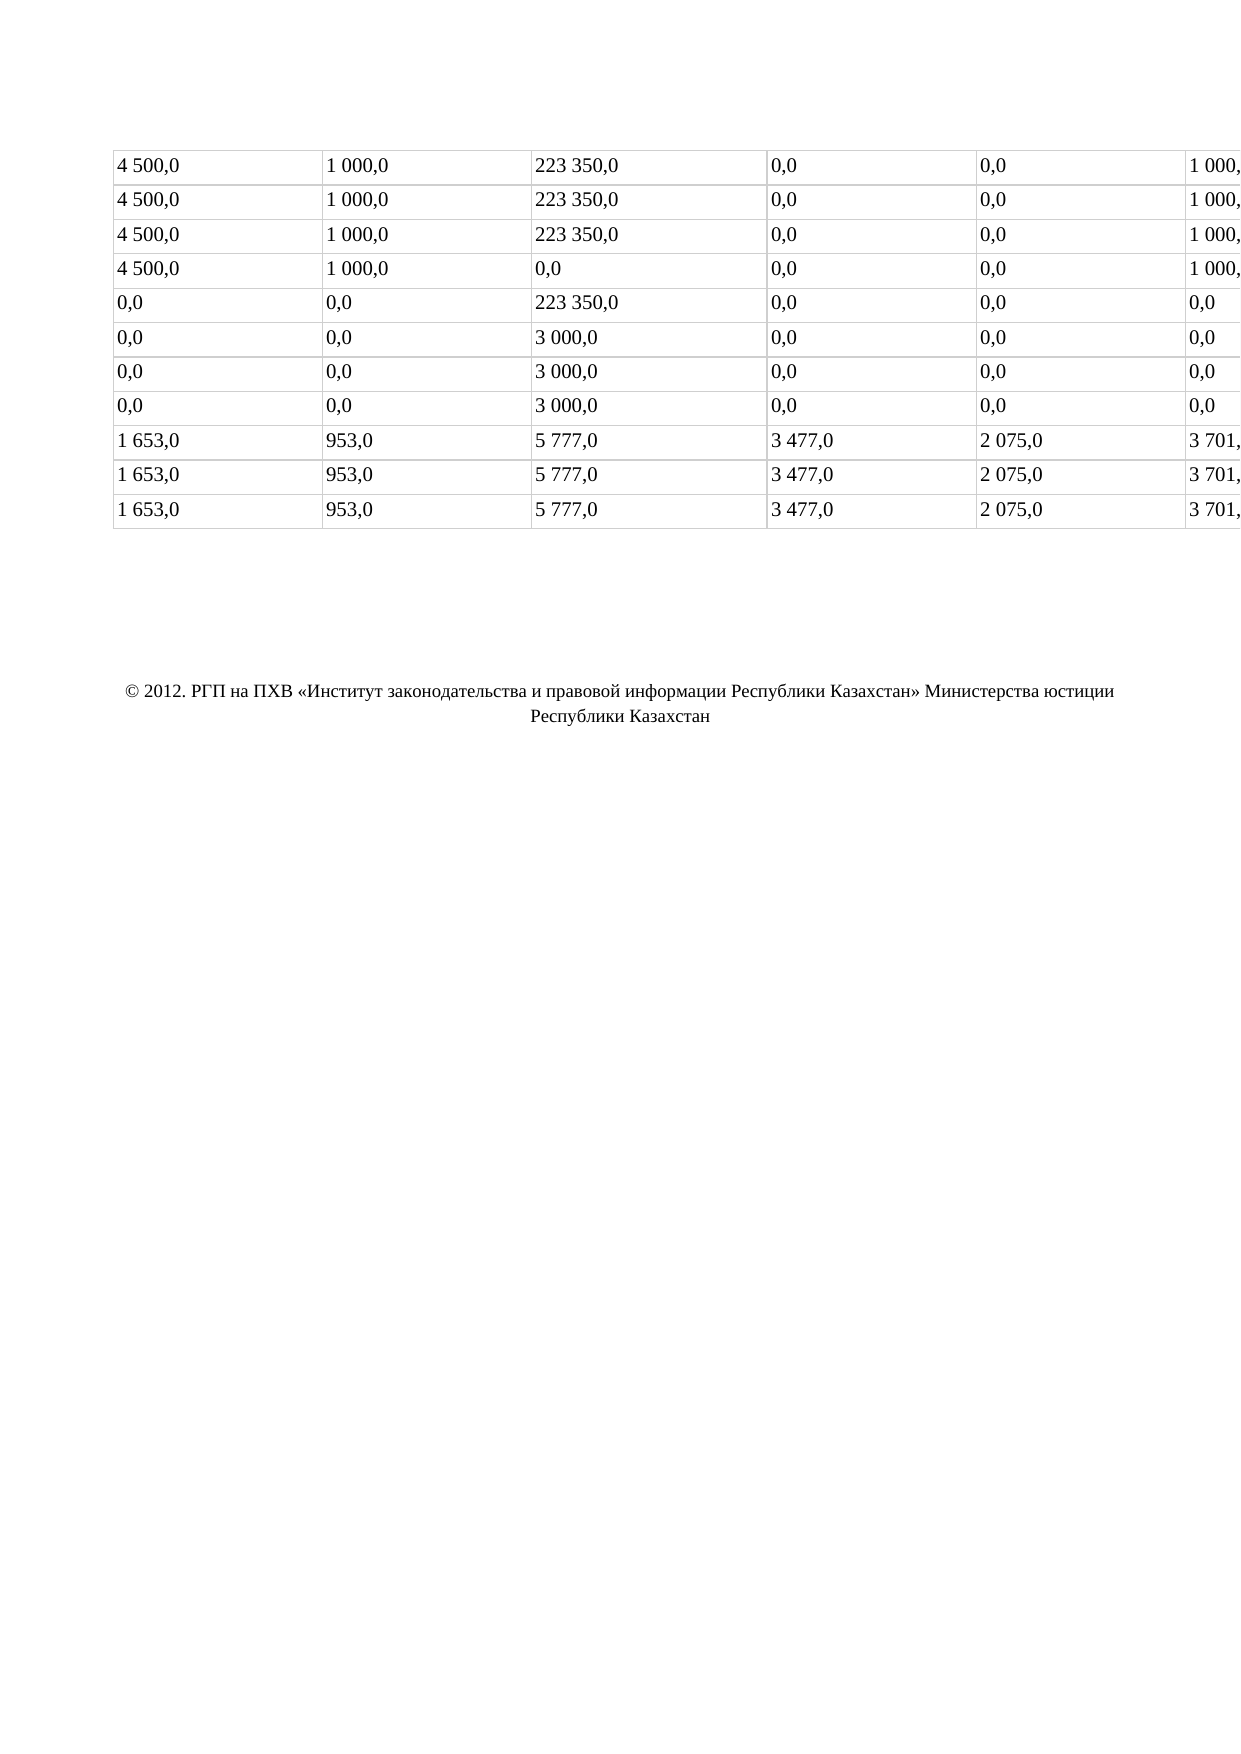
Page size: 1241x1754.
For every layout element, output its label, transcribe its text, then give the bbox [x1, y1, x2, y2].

table_cell 1 000,0 [1186, 151, 1240, 184]
table_cell 0,0 [1186, 323, 1240, 356]
table_cell 1 000,0 [1186, 186, 1240, 219]
table_cell 1 653,0 [114, 461, 322, 494]
table_cell 0,0 [977, 151, 1185, 184]
table_cell 3 477,0 [768, 495, 976, 528]
table_cell 0,0 [768, 392, 976, 425]
table_cell 223 350,0 [532, 151, 766, 184]
table_cell 3 701,0 [1186, 461, 1240, 494]
table_cell 0,0 [768, 254, 976, 287]
table_cell 0,0 [977, 289, 1185, 322]
table_cell 953,0 [323, 495, 531, 528]
table_cell 5 777,0 [532, 495, 766, 528]
table_cell 3 701,0 [1186, 426, 1240, 459]
table_cell 0,0 [977, 392, 1185, 425]
table_cell 223 350,0 [532, 220, 766, 253]
table_cell 3 000,0 [532, 358, 766, 391]
table_cell 0,0 [977, 254, 1185, 287]
table_cell 3 000,0 [532, 392, 766, 425]
table_cell 3 701,0 [1186, 495, 1240, 528]
table_cell 1 000,0 [323, 151, 531, 184]
table_cell 5 777,0 [532, 426, 766, 459]
table_cell 4 500,0 [114, 151, 322, 184]
table_cell 3 477,0 [768, 426, 976, 459]
table_cell 0,0 [768, 323, 976, 356]
table_cell 1 000,0 [323, 186, 531, 219]
table_cell 1 000,0 [1186, 220, 1240, 253]
table_cell 0,0 [768, 151, 976, 184]
table_cell 953,0 [323, 461, 531, 494]
table_cell 1 000,0 [1186, 254, 1240, 287]
table_cell 2 075,0 [977, 461, 1185, 494]
table_cell 223 350,0 [532, 289, 766, 322]
table_cell 4 500,0 [114, 220, 322, 253]
table_cell 5 777,0 [532, 461, 766, 494]
table_cell 0,0 [323, 358, 531, 391]
table_cell 0,0 [768, 186, 976, 219]
table_cell 0,0 [323, 392, 531, 425]
table_cell 1 000,0 [323, 254, 531, 287]
table_cell 0,0 [114, 289, 322, 322]
table_cell 0,0 [1186, 358, 1240, 391]
table_cell 0,0 [977, 220, 1185, 253]
table_cell 0,0 [323, 289, 531, 322]
table_cell 0,0 [1186, 392, 1240, 425]
table_cell 0,0 [114, 323, 322, 356]
table_cell 953,0 [323, 426, 531, 459]
table_cell 0,0 [768, 289, 976, 322]
table_cell 0,0 [114, 392, 322, 425]
text © 2012. РГП на ПХВ «Институт законодательства и правовой информации Республики Казахстан» Министерства юстиции Республики Казахстан [112, 680, 1128, 727]
table_cell 2 075,0 [977, 495, 1185, 528]
table_cell 3 477,0 [768, 461, 976, 494]
table_cell 0,0 [114, 358, 322, 391]
table_cell 0,0 [768, 220, 976, 253]
table_cell 0,0 [977, 186, 1185, 219]
table_cell 4 500,0 [114, 186, 322, 219]
table_cell 3 000,0 [532, 323, 766, 356]
table_cell 0,0 [977, 323, 1185, 356]
table_cell 0,0 [768, 358, 976, 391]
table_cell 2 075,0 [977, 426, 1185, 459]
table_cell 0,0 [977, 358, 1185, 391]
table_cell 1 653,0 [114, 495, 322, 528]
table_cell 4 500,0 [114, 254, 322, 287]
table_cell 1 000,0 [323, 220, 531, 253]
table_cell 1 653,0 [114, 426, 322, 459]
table_cell 0,0 [323, 323, 531, 356]
table_cell 223 350,0 [532, 186, 766, 219]
table_cell 0,0 [532, 254, 766, 287]
table_cell 0,0 [1186, 289, 1240, 322]
